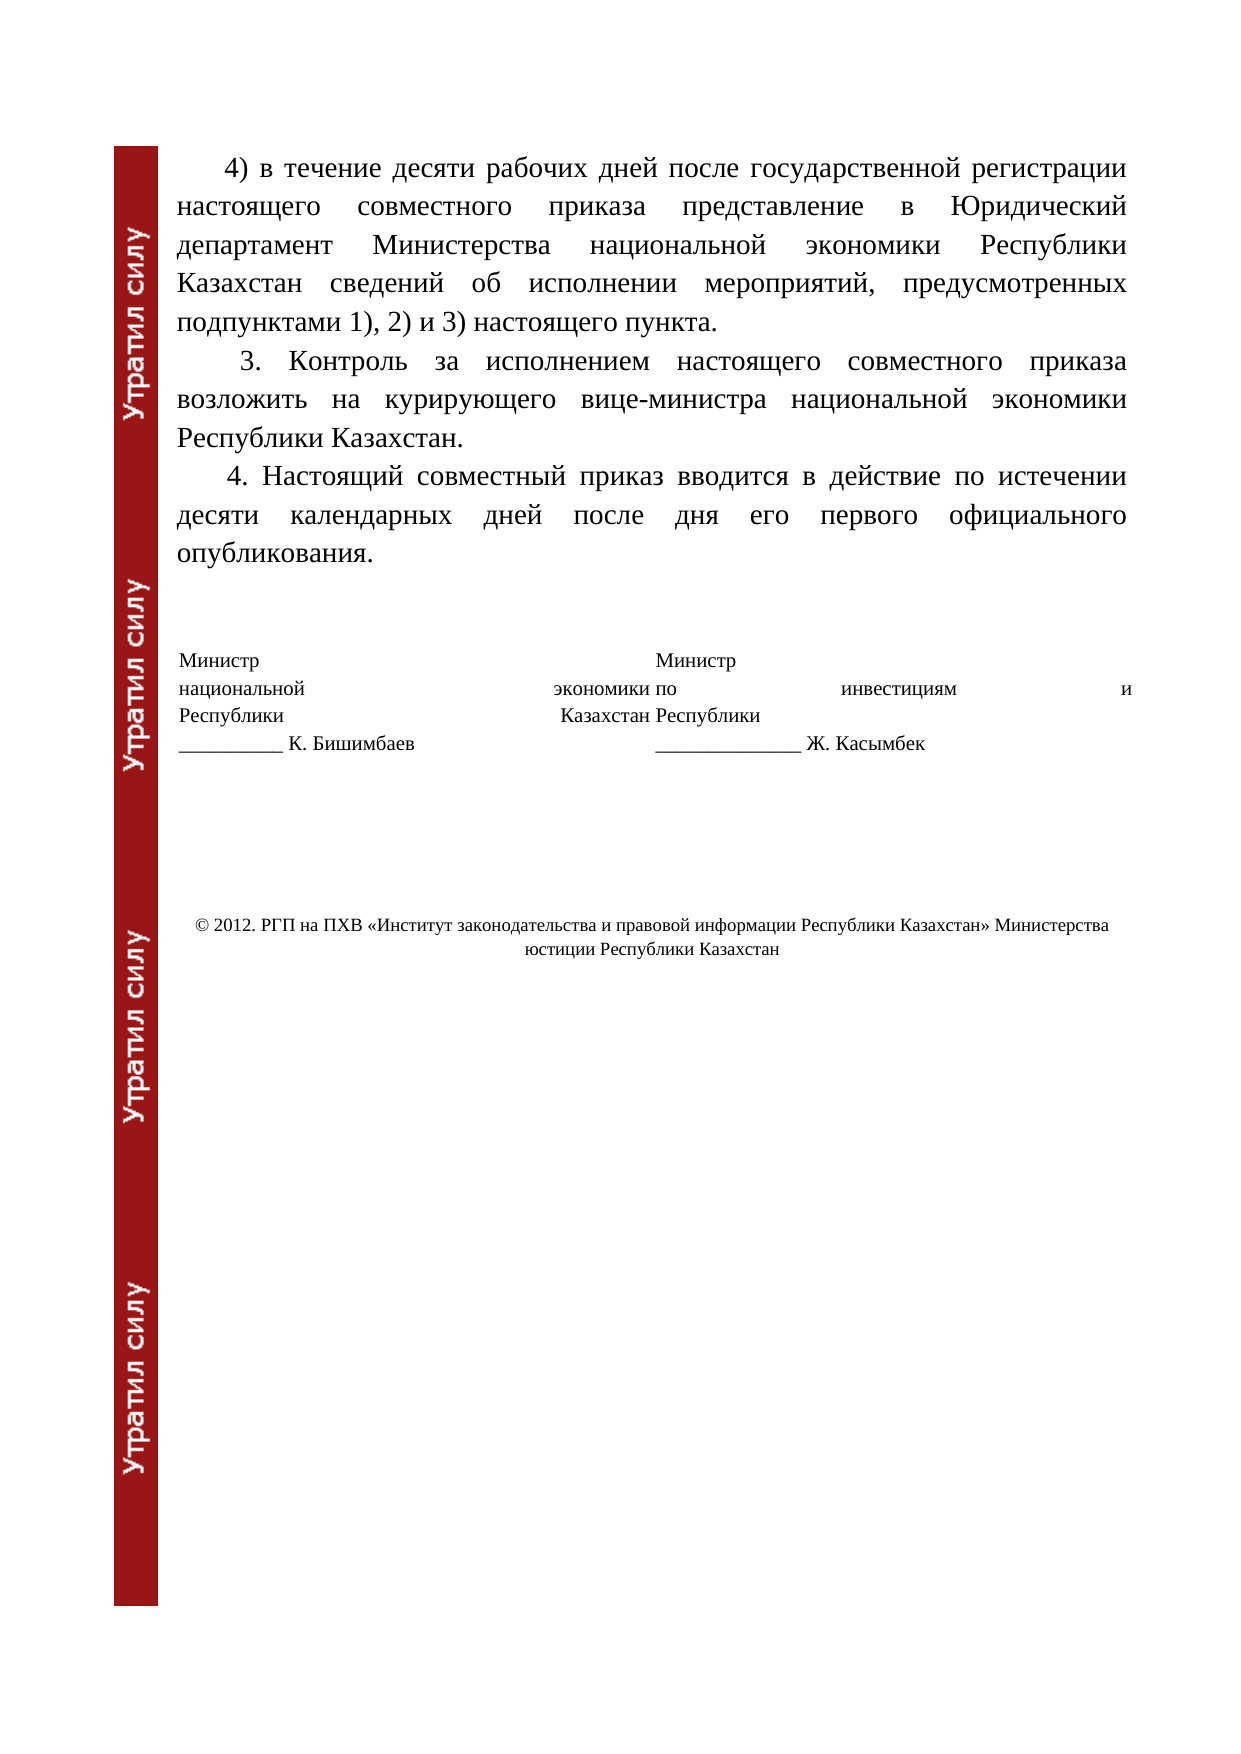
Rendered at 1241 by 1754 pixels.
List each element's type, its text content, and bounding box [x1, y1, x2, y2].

text 3. Контроль за исполнением настоящего совместного приказа возложить на курирующего вице-министра национальной экономики Республики Казахстан. [112, 343, 1128, 453]
table_header Министр национальной экономики Республики Казахстан __________ К. Бишимбаев [101, 647, 652, 762]
table_header Министр по инвестициям и развитию Республики Казахстан ______________ Ж. Касымбек [652, 647, 1240, 762]
picture [114, 453, 158, 458]
picture [114, 569, 158, 647]
picture [114, 762, 158, 913]
text 4) в течение десяти рабочих дней после государственной регистрации настоящего совместного приказа представление в Юридический департамент Министерства национальной экономики Республики Казахстан сведений об исполнении мероприятий, предусмотренных подпунктами 1), 2) и 3) настоящего пункта. [112, 150, 1128, 338]
picture [114, 338, 158, 343]
text 4. Настоящий совместный приказ вводится в действие по истечении десяти календарных дней после дня его первого официального опубликования. [112, 458, 1128, 569]
picture [114, 146, 158, 150]
picture [114, 960, 158, 1606]
text © 2012. РГП на ПХВ «Институт законодательства и правовой информации Республики Казахстан» Министерства юстиции Республики Казахстан [112, 913, 1128, 960]
